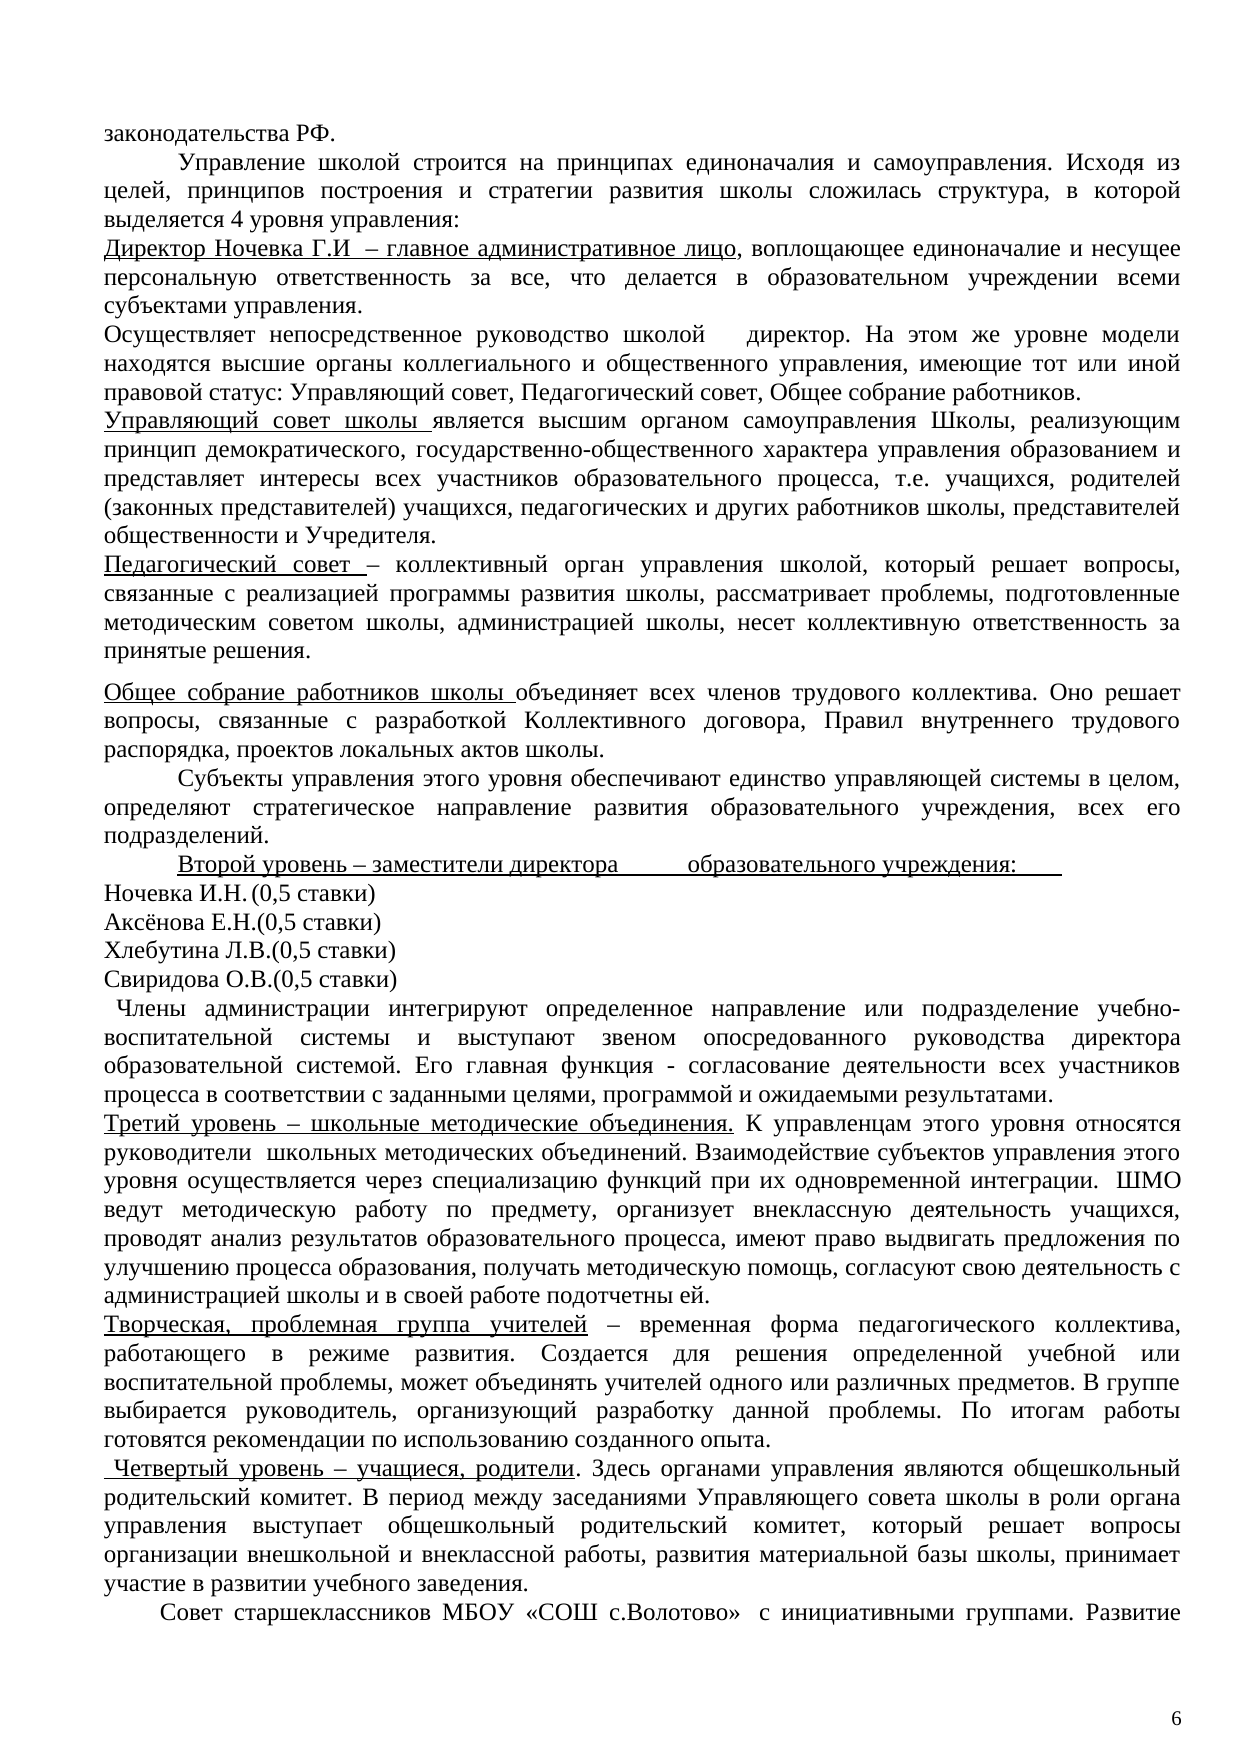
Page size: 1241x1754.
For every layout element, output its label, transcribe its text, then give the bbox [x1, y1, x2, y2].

text Аксёнова Е.Н.(0,5 ставки) [103, 907, 1181, 936]
text Хлебутина Л.В.(0,5 ставки) [103, 936, 1181, 964]
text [103, 993, 1181, 1626]
text Общее собрание работников школы объединяет всех членов трудового коллектива. Оно решает вопросы, связанные с разработкой Коллективного договора, Правил внутреннего трудового распорядка, проектов локальных актов школы. Субъекты управления этого уровня обеспечивают единство управляющей системы в целом, определяют стратегическое направление развития образовательного учреждения, всех его подразделений. Второй уровень – заместители директора образовательного учреждения: Ночевка И.Н. (0,5 ставки) [103, 677, 1181, 907]
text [103, 118, 1181, 664]
text Свиридова О.В.(0,5 ставки) [103, 964, 1181, 993]
